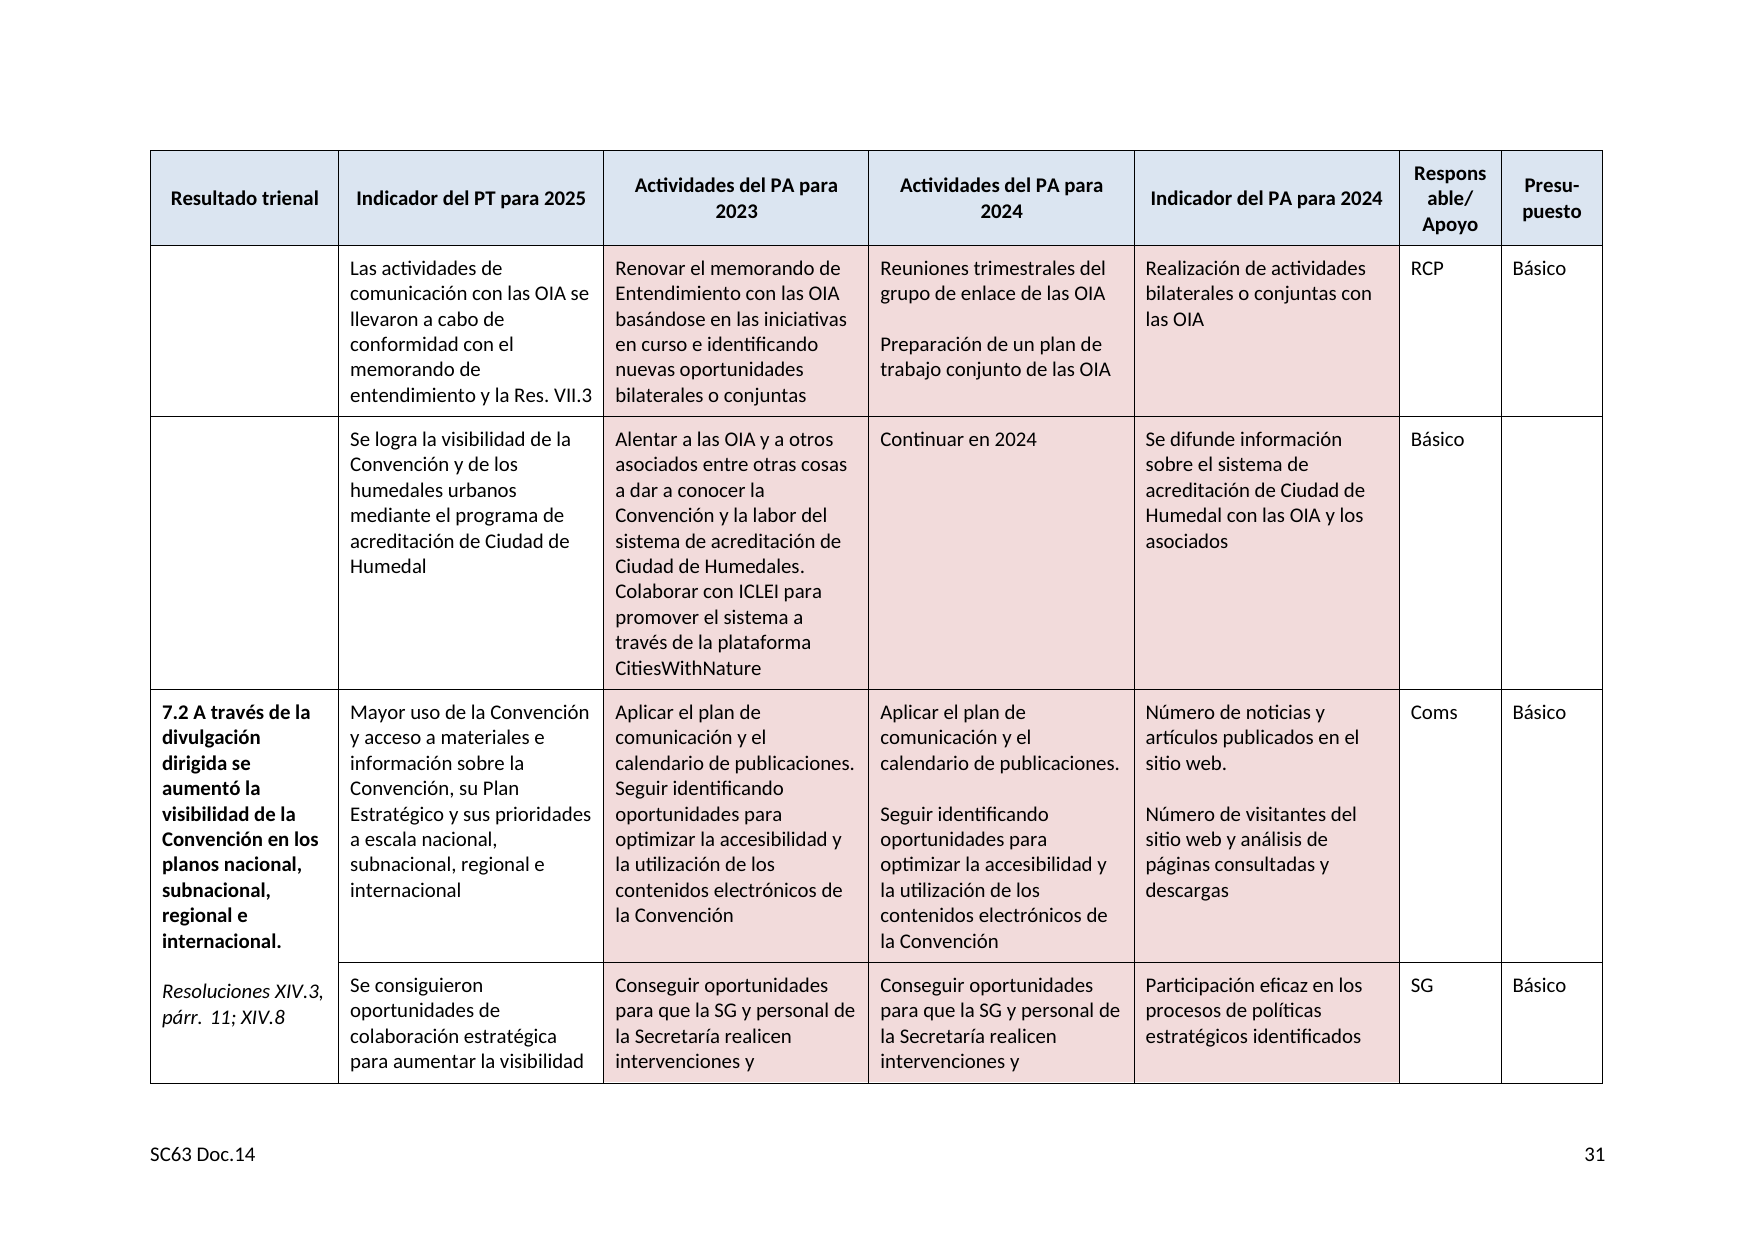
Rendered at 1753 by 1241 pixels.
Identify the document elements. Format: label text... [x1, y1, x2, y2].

table_cell Participación eficaz en los procesos de políticas estratégicos identificados [1135, 963, 1399, 1082]
table_cell Conseguir oportunidades para que la SG y personal de la Secretaría realicen intervenciones y presentaciones de alto nivel ante grupos específicos [604, 963, 868, 1082]
table_cell SG [1400, 963, 1501, 1082]
table_cell Número de noticias y artículos publicados en el sitio web. Número de visitantes del sitio web y análisis de páginas consultadas y descargas [1135, 690, 1399, 962]
table_cell [151, 417, 338, 689]
table_cell Se logra la visibilidad de la Convención y de los humedales urbanos mediante el programa de acreditación de Ciudad de Humedal [339, 417, 603, 689]
table_header Actividades del PA para 2023 [604, 151, 868, 245]
table_cell Se consiguieron oportunidades de colaboración estratégica para aumentar la visibilidad de la Convención en reuniones, actos y procesos pertinentes [339, 963, 603, 1082]
table_cell 7.2 A través de la divulgación dirigida se aumentó la visibilidad de la Convención en los planos nacional, subnacional, regional e internacional. Resoluciones XIV.3, párr. 11; XIV.8 [151, 690, 338, 1082]
table_cell Básico [1502, 246, 1602, 416]
table_cell RCP [1400, 246, 1501, 416]
table_cell Renovar el memorando de Entendimiento con las OIA basándose en las iniciativas en curso e identificando nuevas oportunidades bilaterales o conjuntas [604, 246, 868, 416]
table_cell Básico [1502, 963, 1602, 1082]
table_cell [1502, 417, 1602, 689]
table_cell Coms [1400, 690, 1501, 962]
table_cell Aplicar el plan de comunicación y el calendario de publicaciones. Seguir identificando oportunidades para optimizar la accesibilidad y la utilización de los contenidos electrónicos de la Convención [869, 690, 1134, 962]
table_cell Básico [1502, 690, 1602, 962]
table_header Indicador del PT para 2025 [339, 151, 603, 245]
table_header Indicador del PA para 2024 [1135, 151, 1399, 245]
table_cell Alentar a las OIA y a otros asociados entre otras cosas a dar a conocer la Convención y la labor del sistema de acreditación de Ciudad de Humedales. Colaborar con ICLEI para promover el sistema a través de la plataforma CitiesWithNature [604, 417, 868, 689]
table_cell Aplicar el plan de comunicación y el calendario de publicaciones. Seguir identificando oportunidades para optimizar la accesibilidad y la utilización de los contenidos electrónicos de la Convención [604, 690, 868, 962]
table_cell Conseguir oportunidades para que la SG y personal de la Secretaría realicen intervenciones y presentaciones de alto nivel ante grupos específicos [869, 963, 1134, 1082]
table_cell Mayor uso de la Convención y acceso a materiales e información sobre la Convención, su Plan Estratégico y sus prioridades a escala nacional, subnacional, regional e internacional [339, 690, 603, 962]
table_header Responsable/ Apoyo [1400, 151, 1501, 245]
table_cell Básico [1400, 417, 1501, 689]
table_cell Continuar en 2024 [869, 417, 1134, 689]
table_cell Las actividades de comunicación con las OIA se llevaron a cabo de conformidad con el memorando de entendimiento y la Res. VII.3 [339, 246, 603, 416]
table_cell Se difunde información sobre el sistema de acreditación de Ciudad de Humedal con las OIA y los asociados [1135, 417, 1399, 689]
table_header Presu-puesto [1502, 151, 1602, 245]
table_header Resultado trienal [151, 151, 338, 245]
table_cell Realización de actividades bilaterales o conjuntas con las OIA [1135, 246, 1399, 416]
table_header Actividades del PA para 2024 [869, 151, 1134, 245]
table_cell Reuniones trimestrales del grupo de enlace de las OIA Preparación de un plan de trabajo conjunto de las OIA [869, 246, 1134, 416]
